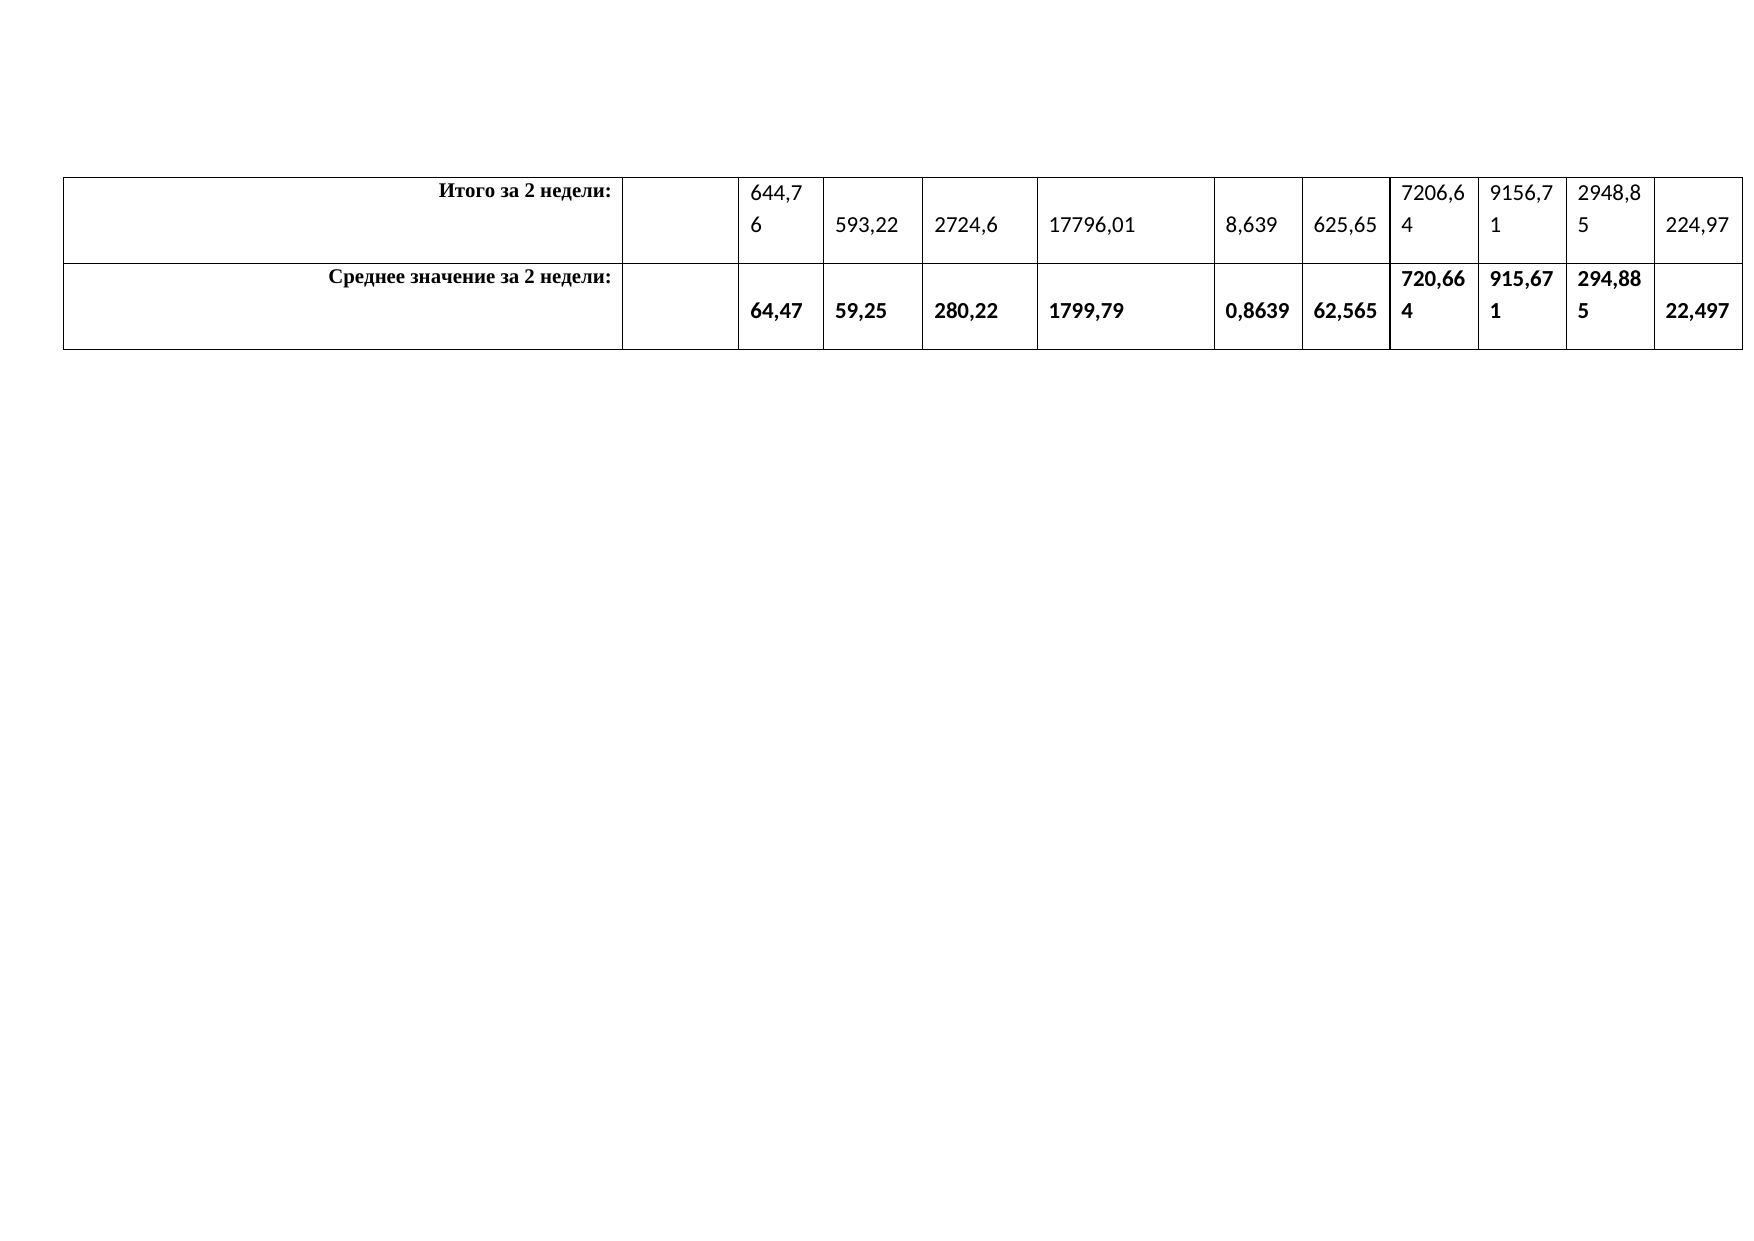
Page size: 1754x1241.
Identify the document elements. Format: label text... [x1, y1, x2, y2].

table_cell 9156,71 [1479, 178, 1566, 263]
table_cell 644,76 [739, 178, 823, 263]
table_cell 17796,01 [1038, 178, 1214, 263]
table_cell Среднее значение за 2 недели: [64, 264, 622, 349]
table_cell 294,885 [1567, 264, 1654, 349]
table_cell 625,65 [1303, 178, 1389, 263]
table_cell 2724,6 [923, 178, 1037, 263]
table_cell 59,25 [824, 264, 922, 349]
table_cell 7206,64 [1391, 178, 1478, 263]
table_cell 22,497 [1655, 264, 1742, 349]
table_cell 224,97 [1655, 178, 1742, 263]
table_cell 8,639 [1215, 178, 1302, 263]
table_cell [623, 178, 738, 263]
table_cell [623, 264, 738, 349]
table_cell 64,47 [739, 264, 823, 349]
table_cell 2948,85 [1567, 178, 1654, 263]
table_cell 915,671 [1479, 264, 1566, 349]
table_cell 720,664 [1391, 264, 1478, 349]
table_cell 593,22 [824, 178, 922, 263]
table_cell 0,8639 [1215, 264, 1302, 349]
table_cell Итого за 2 недели: [64, 178, 622, 263]
table_cell 1799,79 [1038, 264, 1214, 349]
table_cell 62,565 [1303, 264, 1389, 349]
table_cell 280,22 [923, 264, 1037, 349]
